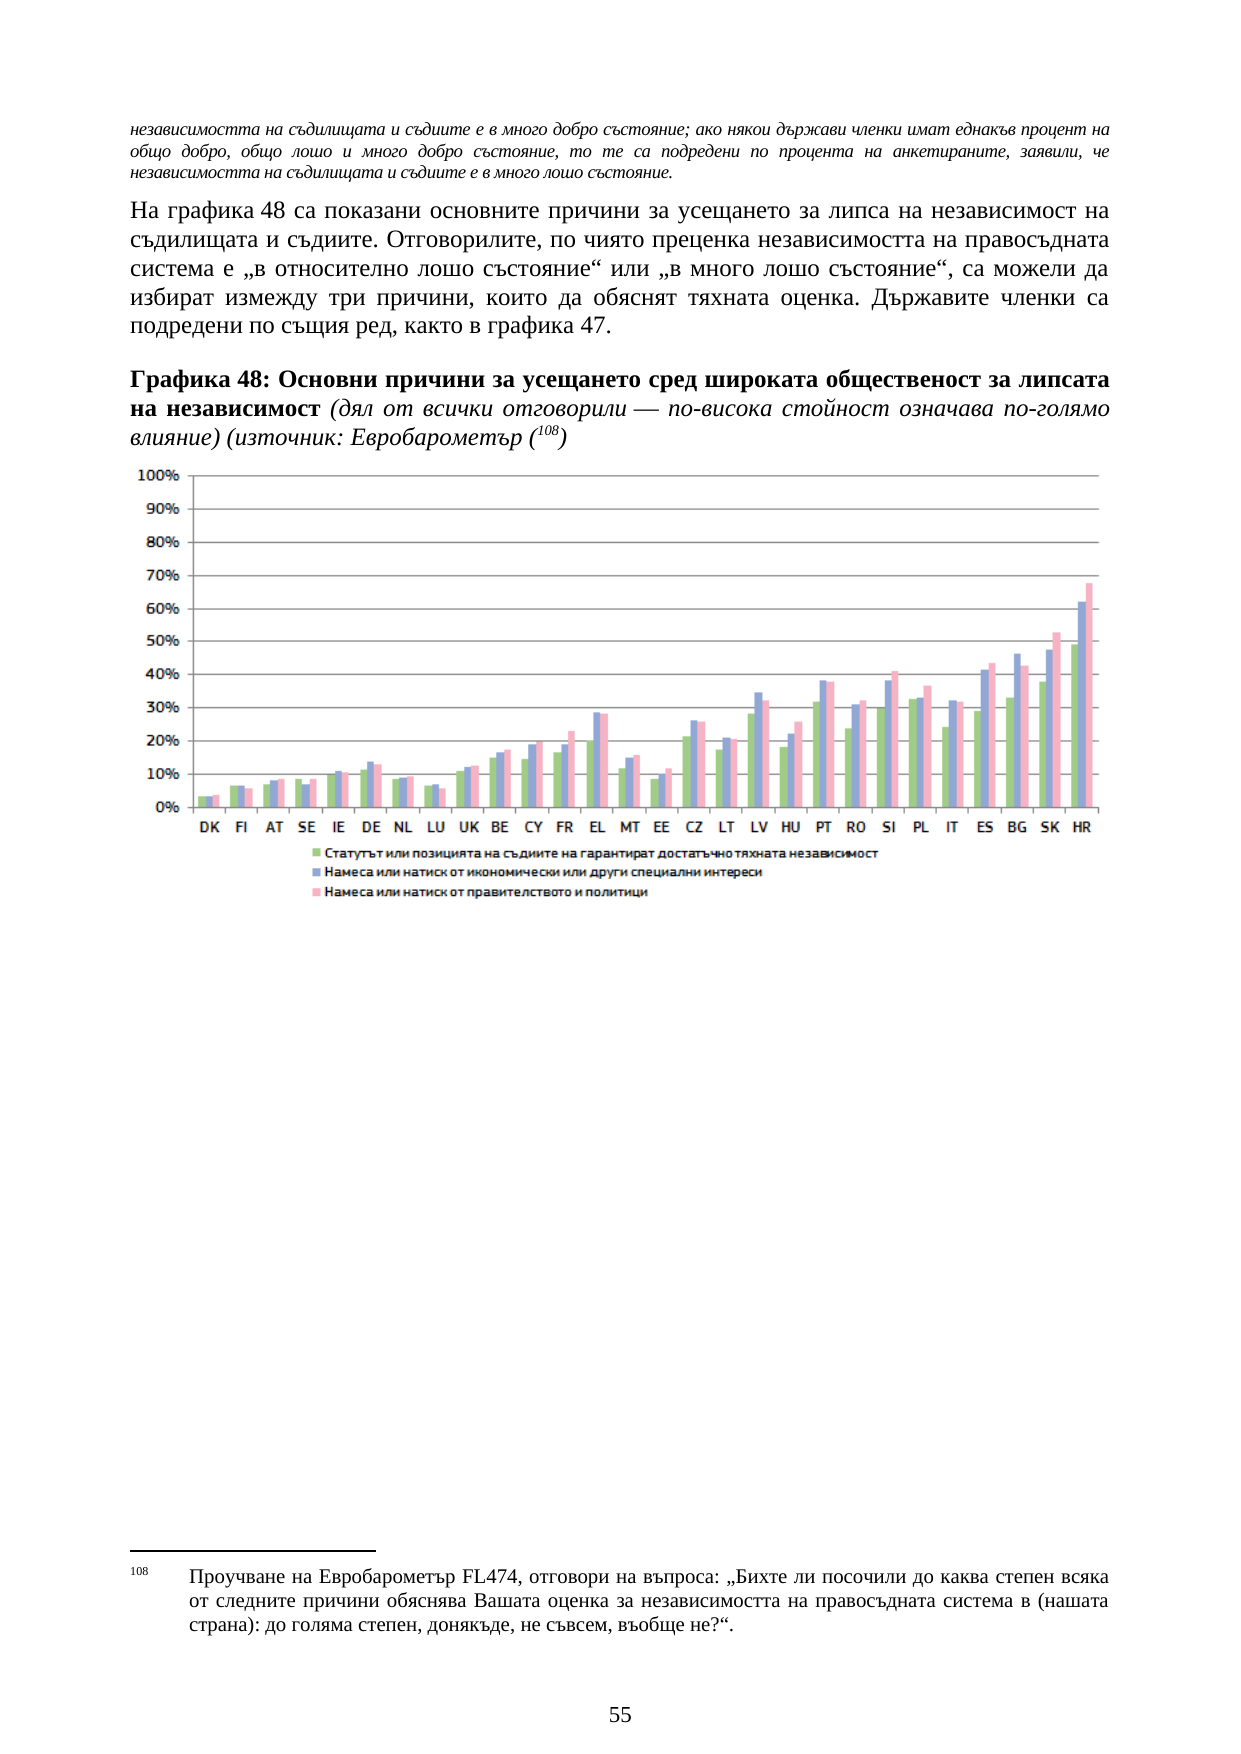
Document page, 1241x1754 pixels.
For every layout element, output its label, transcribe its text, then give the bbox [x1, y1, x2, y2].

text На графика 48 са показани основните причини за усещането за липса на независимост на съдилищата и съдиите. Отговорилите, по чиято преценка независимостта на правосъдната система е „в относително лошо състояние“ или „в много лошо състояние“, са можели да избират измежду три причини, които да обяснят тяхната оценка. Държавите членки са подредени по същия ред, както в графика 47. [130, 195, 1110, 339]
text Графика 48: Основни причини за усещането сред широката общественост за липсата на независимост (дял от всички отговорили — по-висока стойност означава по-голямо влияние) (източник: Евробарометър () [130, 364, 1110, 450]
picture [129, 462, 1110, 915]
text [130, 118, 1110, 183]
